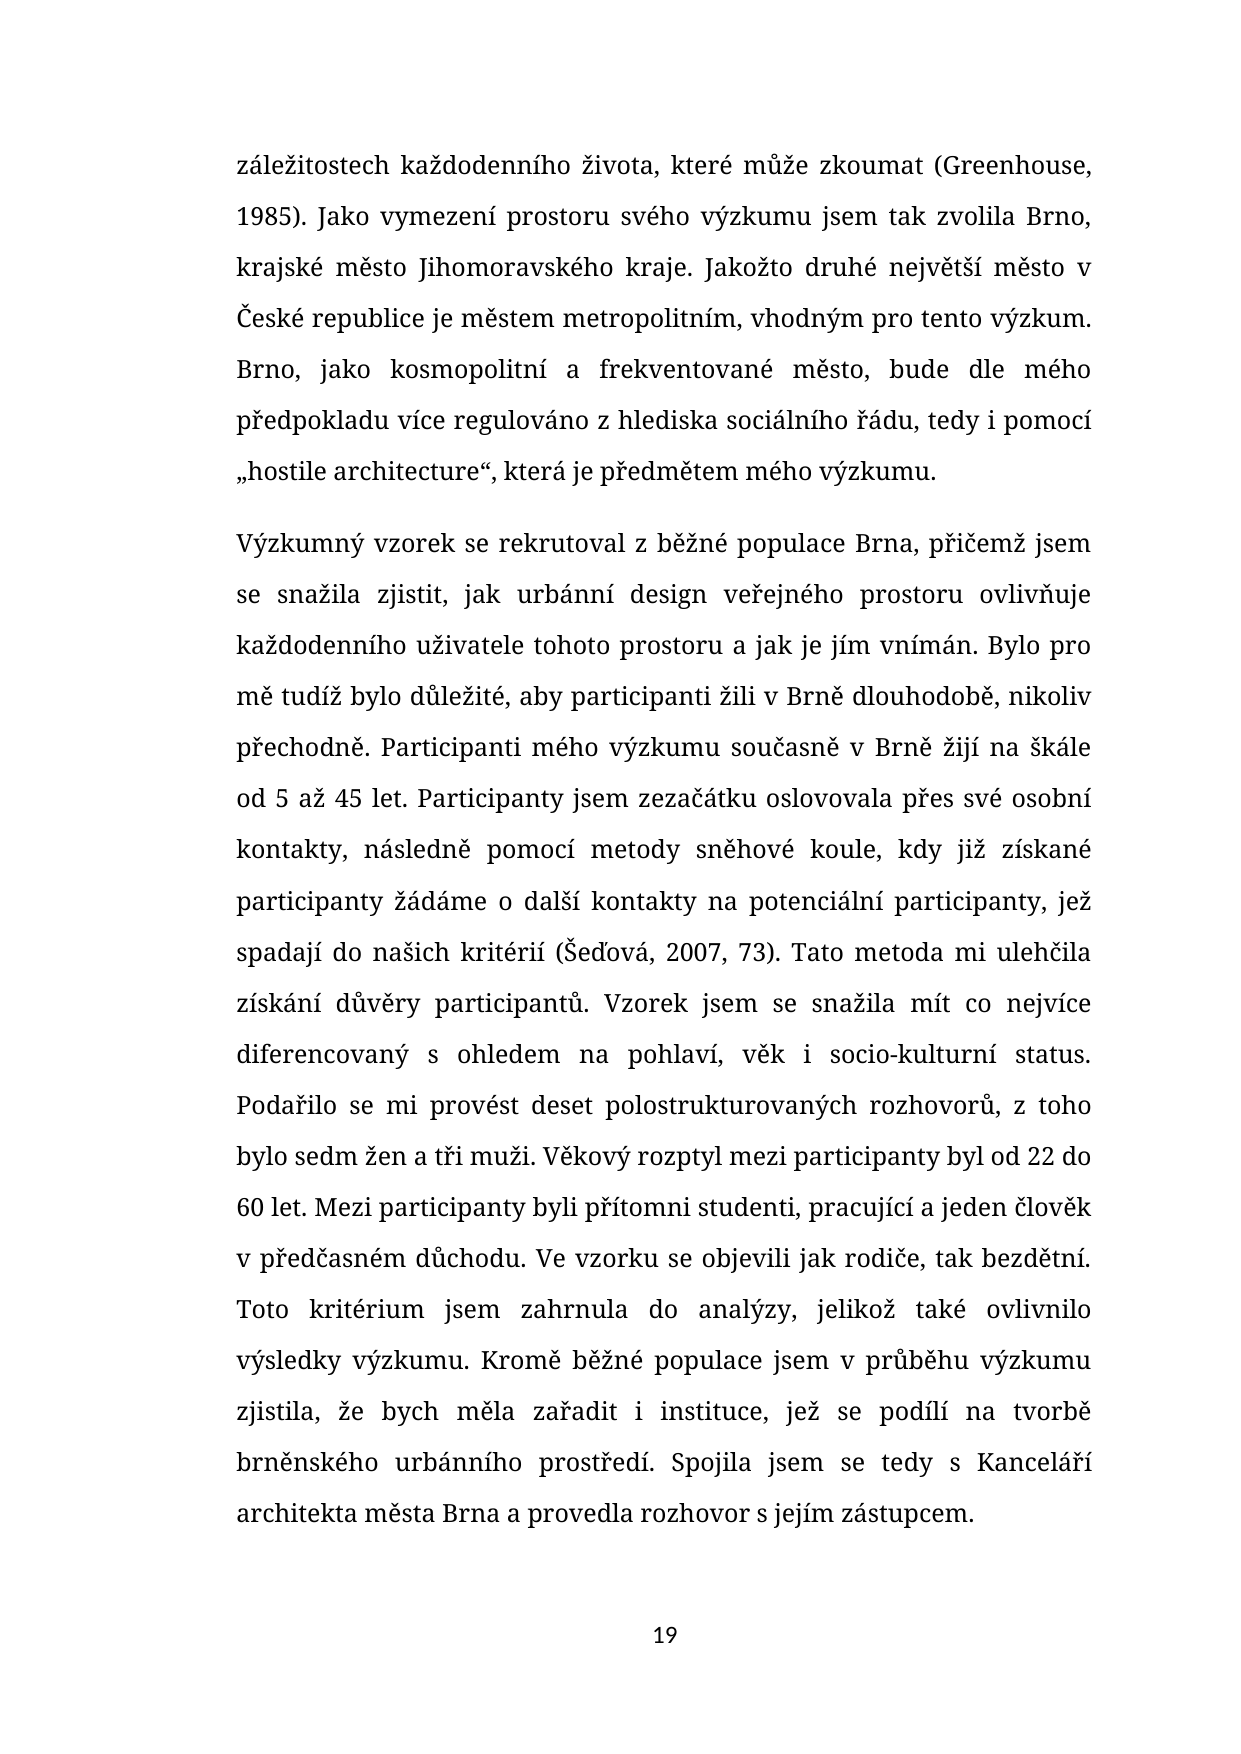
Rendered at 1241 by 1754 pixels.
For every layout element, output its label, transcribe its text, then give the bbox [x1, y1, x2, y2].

text Výzkumný vzorek se rekrutoval z běžné populace Brna, přičemž jsem se snažila zjistit, jak urbánní design veřejného prostoru ovlivňuje každodenního uživatele tohoto prostoru a jak je jím vnímán. Bylo pro mě tudíž bylo důležité, aby participanti žili v Brně dlouhodobě, nikoliv přechodně. Participanti mého výzkumu současně v Brně žijí na škále od 5 až 45 let. Participanty jsem zezačátku oslovovala přes své osobní kontakty, následně pomocí metody sněhové koule, kdy již získané participanty žádáme o další kontakty na potenciální participanty, jež spadají do našich kritérií (Šeďová, 2007, 73). Tato metoda mi ulehčila získání důvěry participantů. Vzorek jsem se snažila mít co nejvíce diferencovaný s ohledem na pohlaví, věk i socio-kulturní status. Podařilo se mi provést deset polostrukturovaných rozhovorů, z toho bylo sedm žen a tři muži. Věkový rozptyl mezi participanty byl od 22 do 60 let. Mezi participanty byli přítomni studenti, pracující a jeden člověk v předčasném důchodu. Ve vzorku se objevili jak rodiče, tak bezdětní. Toto kritérium jsem zahrnula do analýzy, jelikož také ovlivnilo výsledky výzkumu. Kromě běžné populace jsem v průběhu výzkumu zjistila, že bych měla zařadit i instituce, jež se podílí na tvorbě brněnského urbánního prostředí. Spojila jsem se tedy s Kanceláří architekta města Brna a provedla rozhovor s jejím zástupcem. [236, 526, 1092, 1530]
